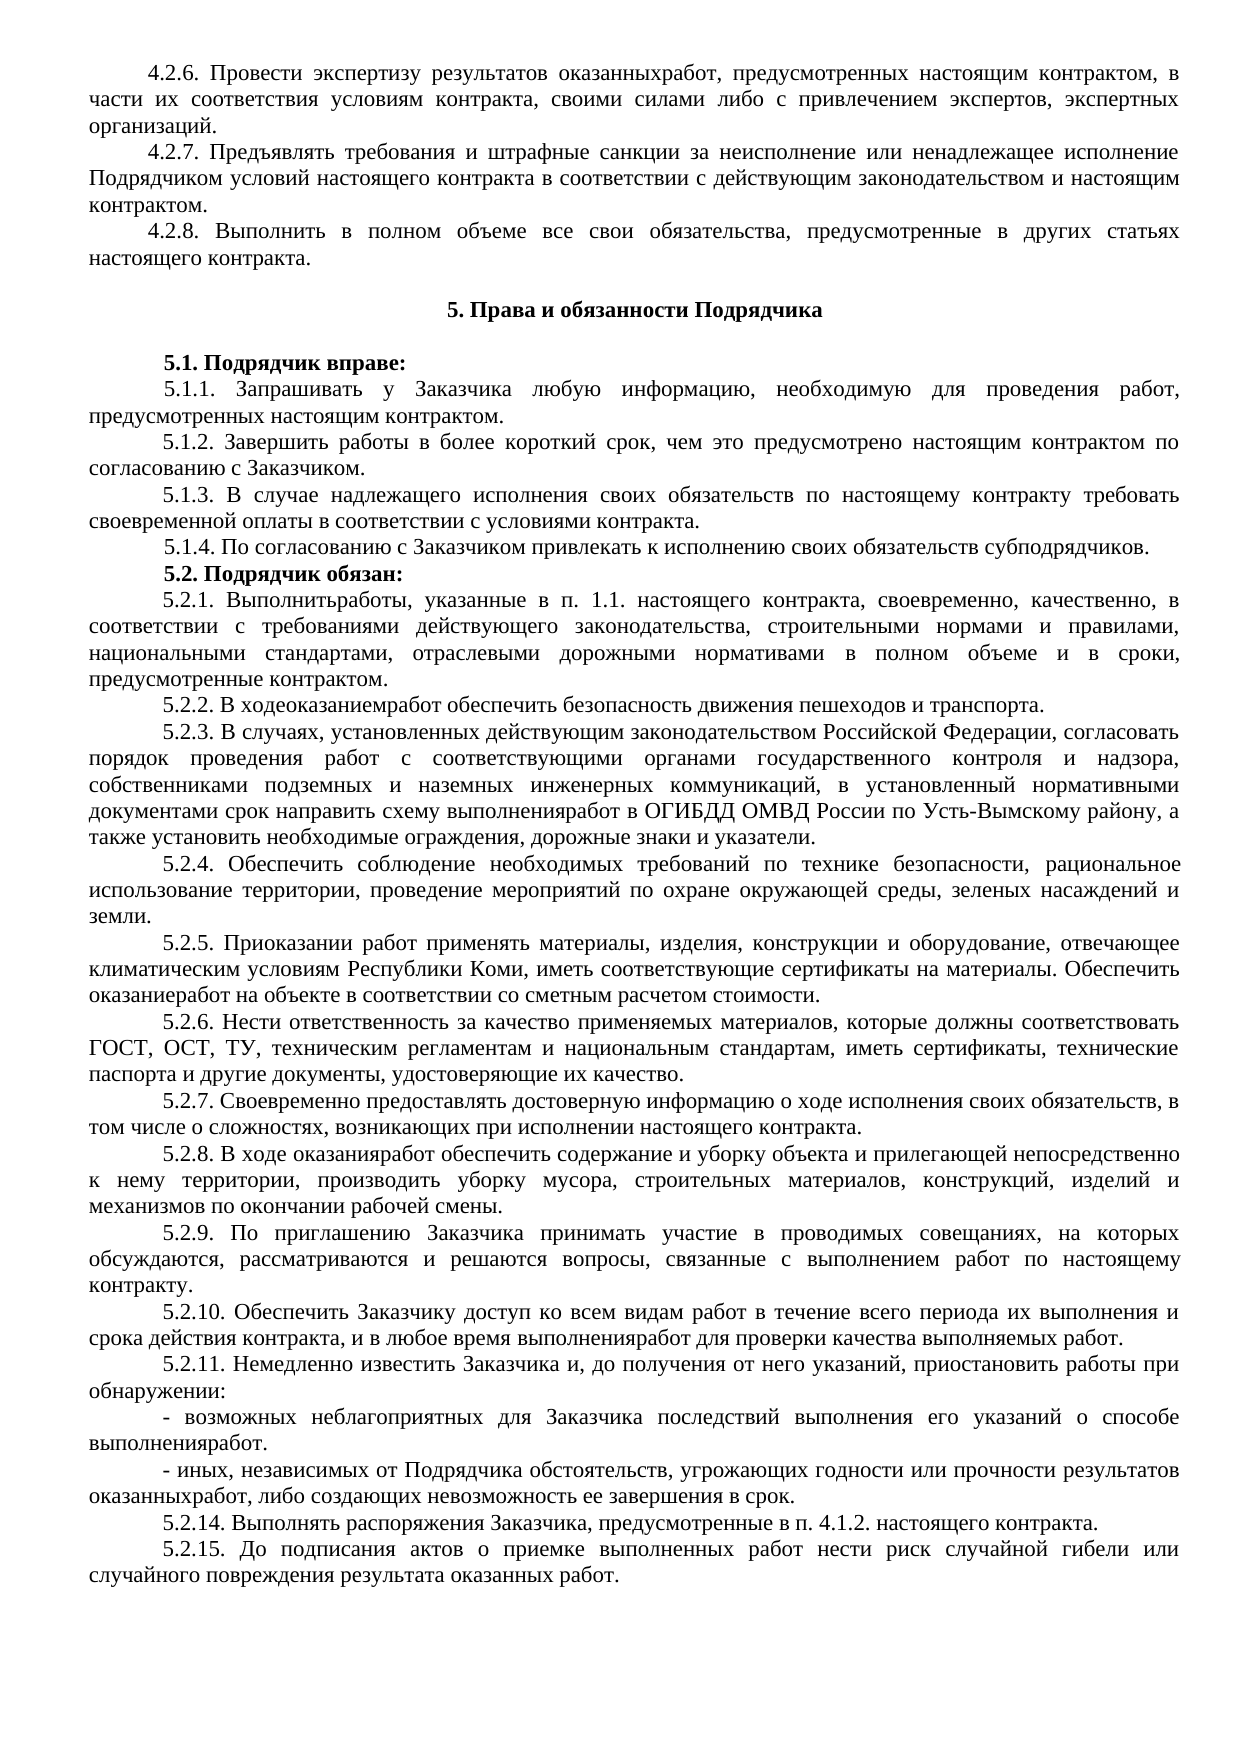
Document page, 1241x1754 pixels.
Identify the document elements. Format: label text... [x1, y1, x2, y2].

text 5.1.1. Запрашивать у Заказчика любую информацию, необходимую для проведения работ, предусмотренных настоящим контрактом. [89, 375, 1181, 428]
text 5.1.4. По согласованию с Заказчиком привлекать к исполнению своих обязательств субподрядчиков. [89, 533, 1181, 560]
text 5.1.2. Завершить работы в более короткий срок, чем это предусмотрено настоящим контрактом по согласованию с Заказчиком. [89, 428, 1181, 481]
text 5.2.5. Приоказании работ применять материалы, изделия, конструкции и оборудование, отвечающее климатическим условиям Республики Коми, иметь соответствующие сертификаты на материалы. Обеспечить оказаниеработ на объекте в соответствии со сметным расчетом стоимости. [89, 929, 1181, 1008]
text - иных, независимых от Подрядчика обстоятельств, угрожающих годности или прочности результатов оказанныхработ, либо создающих невозможность ее завершения в срок. [89, 1456, 1181, 1508]
text 5.2.10. Обеспечить Заказчику доступ ко всем видам работ в течение всего периода их выполнения и срока действия контракта, и в любое время выполненияработ для проверки качества выполняемых работ. [89, 1298, 1181, 1350]
text 5.2.9. По приглашению Заказчика принимать участие в проводимых совещаниях, на которых обсуждаются, рассматриваются и решаются вопросы, связанные с выполнением работ по настоящему контракту. [89, 1219, 1181, 1298]
text - возможных неблагоприятных для Заказчика последствий выполнения его указаний о способе выполненияработ. [89, 1403, 1181, 1456]
text 5.2. Подрядчик обязан: [89, 560, 1181, 586]
text 4.2.6. Провести экспертизу результатов оказанныхработ, предусмотренных настоящим контрактом, в части их соответствия условиям контракта, своими силами либо с привлечением экспертов, экспертных организаций. [89, 59, 1181, 138]
text 5.2.1. Выполнитьработы, указанные в п. 1.1. настоящего контракта, своевременно, качественно, в соответствии с требованиями действующего законодательства, строительными нормами и правилами, национальными стандартами, отраслевыми дорожными нормативами в полном объеме и в сроки, предусмотренные контрактом. [89, 586, 1181, 692]
text 5.2.14. Выполнять распоряжения Заказчика, предусмотренные в п. 4.1.2. настоящего контракта. [89, 1508, 1181, 1535]
text 5.1.3. В случае надлежащего исполнения своих обязательств по настоящему контракту требовать своевременной оплаты в соответствии с условиями контракта. [89, 481, 1181, 533]
text 5.1. Подрядчик вправе: [89, 349, 1181, 375]
text 5. Права и обязанности Подрядчика [89, 296, 1181, 323]
text 5.2.4. Обеспечить соблюдение необходимых требований по технике безопасности, рациональное использование территории, проведение мероприятий по охране окружающей среды, зеленых насаждений и земли. [89, 850, 1181, 929]
text 5.2.8. В ходе оказанияработ обеспечить содержание и уборку объекта и прилегающей непосредственно к нему территории, производить уборку мусора, строительных материалов, конструкций, изделий и механизмов по окончании рабочей смены. [89, 1139, 1181, 1219]
text 4.2.7. Предъявлять требования и штрафные санкции за неисполнение или ненадлежащее исполнение Подрядчиком условий настоящего контракта в соответствии с действующим законодательством и настоящим контрактом. [89, 138, 1181, 217]
text 5.2.6. Нести ответственность за качество применяемых материалов, которые должны соответствовать ГОСТ, ОСТ, ТУ, техническим регламентам и национальным стандартам, иметь сертификаты, технические паспорта и другие документы, удостоверяющие их качество. [89, 1008, 1181, 1087]
text 5.2.2. В ходеоказаниемработ обеспечить безопасность движения пешеходов и транспорта. [89, 692, 1181, 718]
text 5.2.3. В случаях, установленных действующим законодательством Российской Федерации, согласовать порядок проведения работ с соответствующими органами государственного контроля и надзора, собственниками подземных и наземных инженерных коммуникаций, в установленный нормативными документами срок направить схему выполненияработ в ОГИБДД ОМВД России по Усть-Вымскому району, а также установить необходимые ограждения, дорожные знаки и указатели. [89, 718, 1181, 850]
text 5.2.7. Своевременно предоставлять достоверную информацию о ходе исполнения своих обязательств, в том числе о сложностях, возникающих при исполнении настоящего контракта. [89, 1087, 1181, 1139]
text 5.2.11. Немедленно известить Заказчика и, до получения от него указаний, приостановить работы при обнаружении: [89, 1350, 1181, 1403]
text 5.2.15. До подписания актов о приемке выполненных работ нести риск случайной гибели или случайного повреждения результата оказанных работ. [89, 1535, 1181, 1588]
text 4.2.8. Выполнить в полном объеме все свои обязательства, предусмотренные в других статьях настоящего контракта. [89, 217, 1181, 270]
